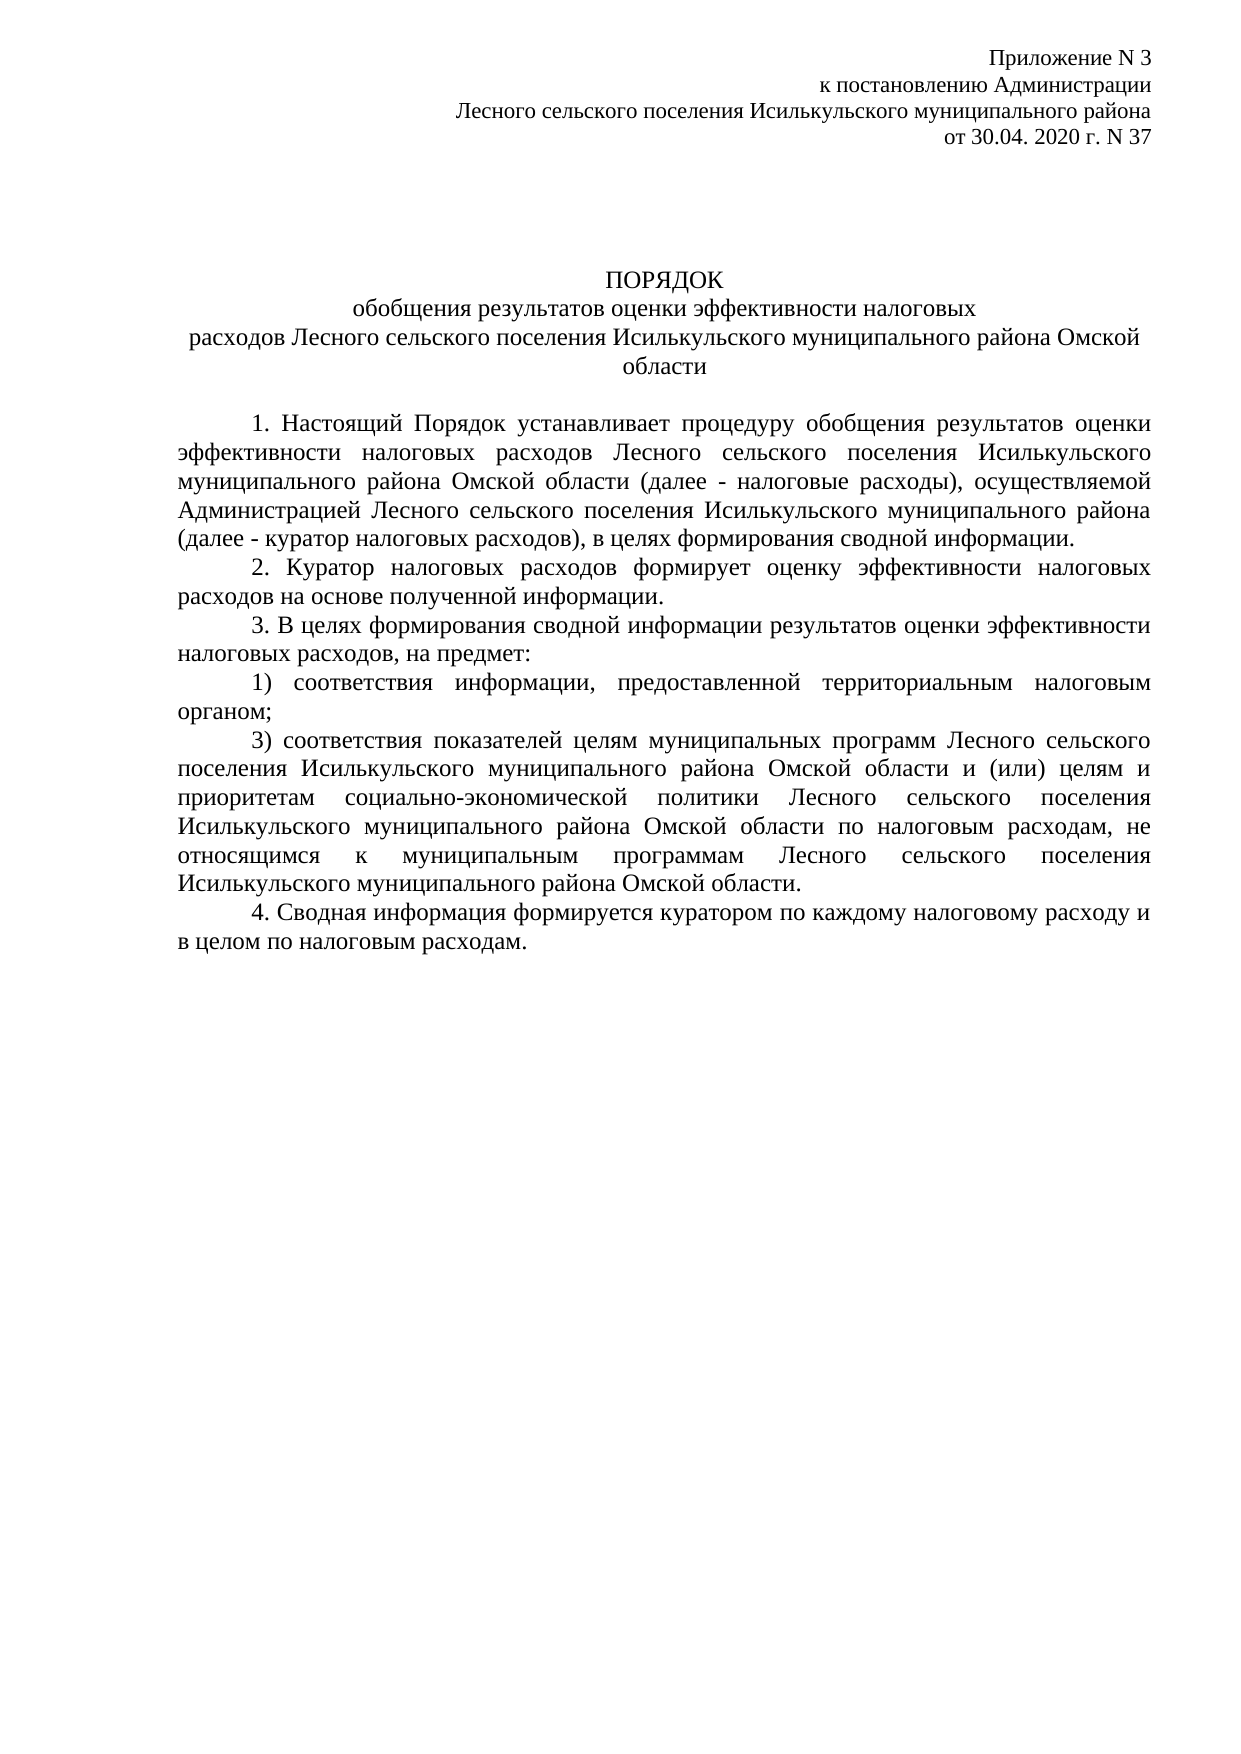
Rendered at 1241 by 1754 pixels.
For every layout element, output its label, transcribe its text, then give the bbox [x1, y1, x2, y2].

text к постановлению Администрации [177, 71, 1152, 97]
text от 30.04. 2020 г. N 37 [177, 123, 1152, 150]
text 1. Настоящий Порядок устанавливает процедуру обобщения результатов оценки эффективности налоговых расходов Лесного сельского поселения Исилькульского муниципального района Омской области (далее - налоговые расходы), осуществляемой Администрацией Лесного сельского поселения Исилькульского муниципального района (далее - куратор налоговых расходов), в целях формирования сводной информации. [177, 408, 1152, 552]
text 1) соответствия информации, предоставленной территориальным налоговым органом; [177, 667, 1152, 725]
text 2. Куратор налоговых расходов формирует оценку эффективности налоговых расходов на основе полученной информации. [177, 552, 1152, 610]
text 3) соответствия показателей целям муниципальных программ Лесного сельского поселения Исилькульского муниципального района Омской области и (или) целям и приоритетам социально-экономической политики Лесного сельского поселения Исилькульского муниципального района Омской области по налоговым расходам, не относящимся к муниципальным программам Лесного сельского поселения Исилькульского муниципального района Омской области. [177, 725, 1152, 897]
title ПОРЯДОК [177, 265, 1152, 293]
text Приложение N 3 [177, 44, 1152, 71]
text Лесного сельского поселения Исилькульского муниципального района [177, 97, 1152, 123]
title обобщения результатов оценки эффективности налоговых [177, 293, 1152, 322]
text 4. Сводная информация формируется куратором по каждому налоговому расходу и в целом по налоговым расходам. [177, 897, 1152, 955]
title 3. В целях формирования сводной информации результатов оценки эффективности налоговых расходов, на предмет: [177, 610, 1152, 667]
title расходов Лесного сельского поселения Исилькульского муниципального района Омской области [177, 322, 1152, 380]
